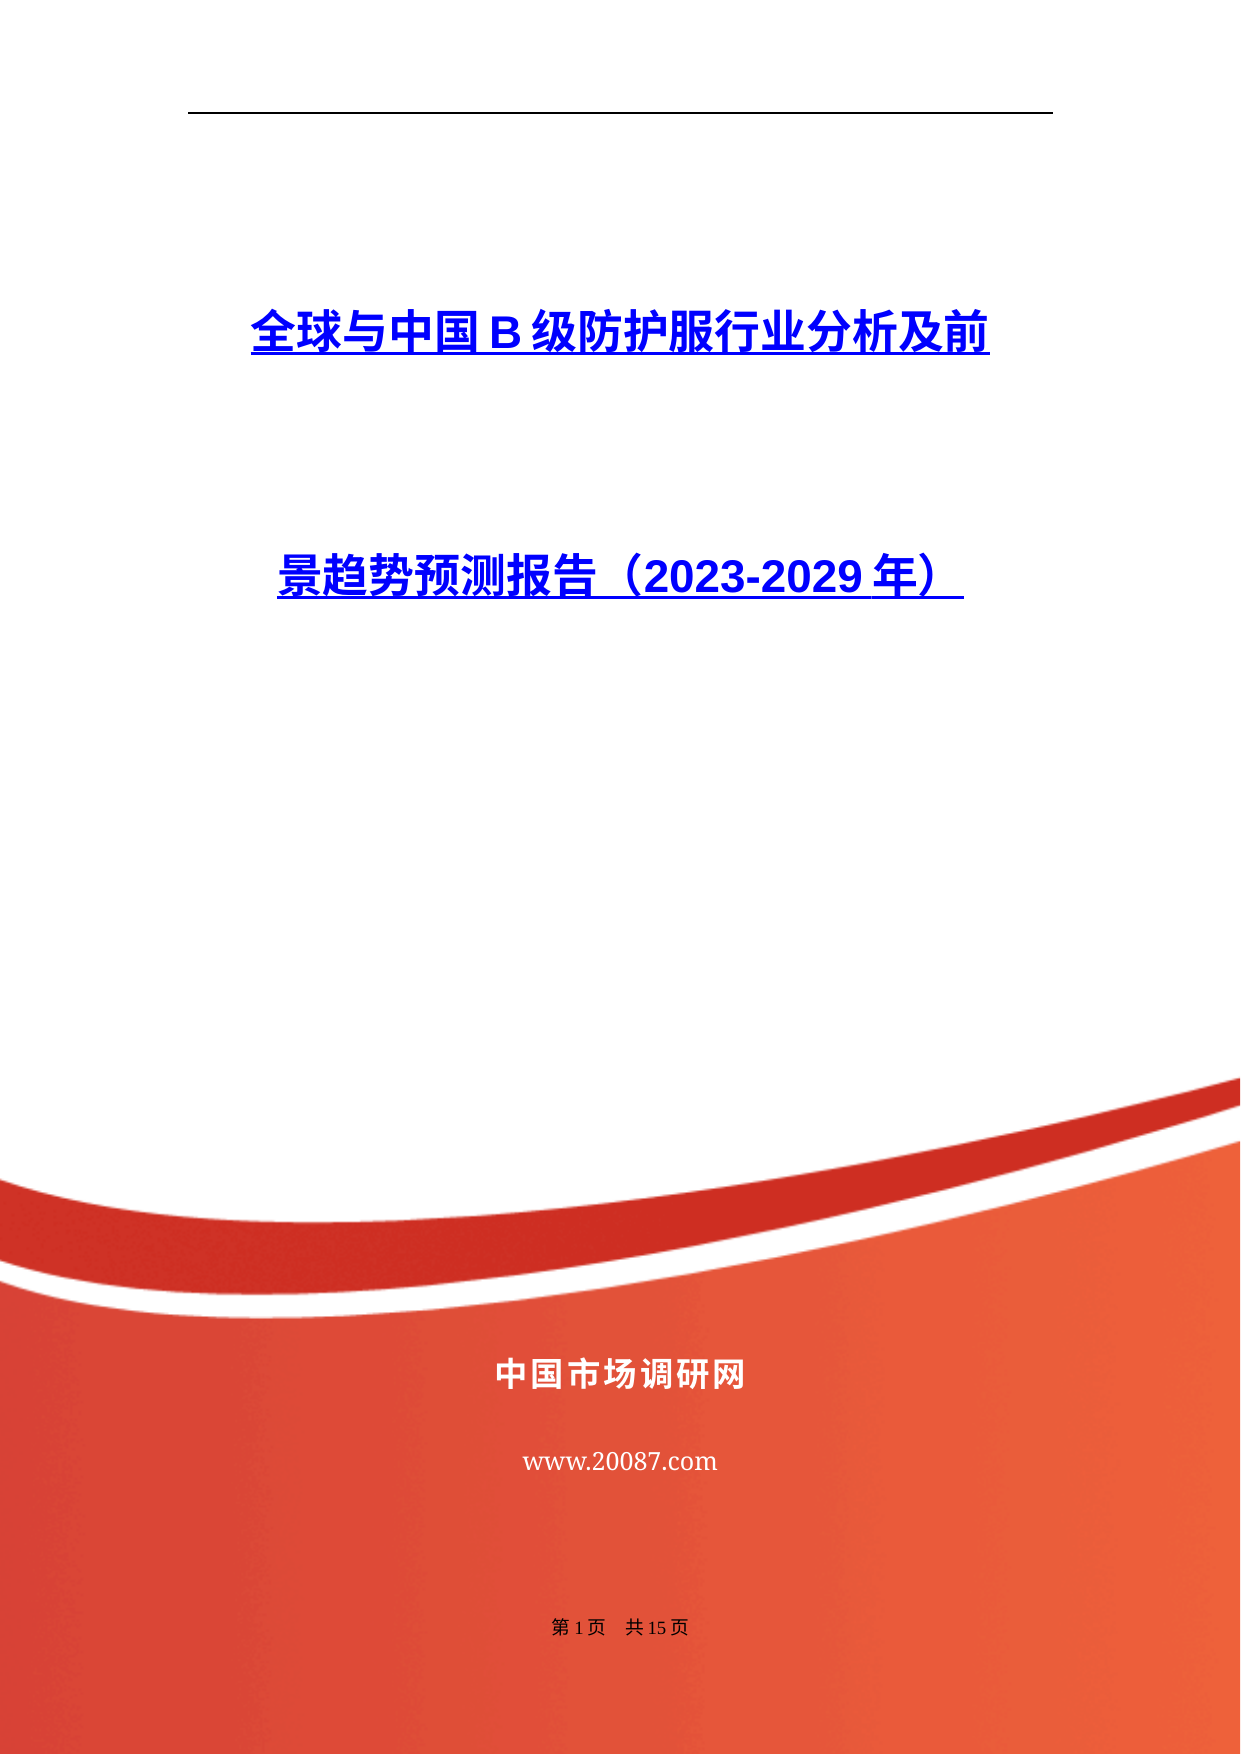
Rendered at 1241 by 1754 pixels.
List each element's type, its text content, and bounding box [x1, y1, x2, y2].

table_header 全球与中国B级防护服行业分析及前景趋势预测报告（2023-2029年） [188, 207, 1053, 773]
subtitle 中国市场调研网 [187, 1339, 1053, 1404]
text www.20087.com [187, 1428, 1053, 1493]
picture [0, 1006, 1241, 1754]
